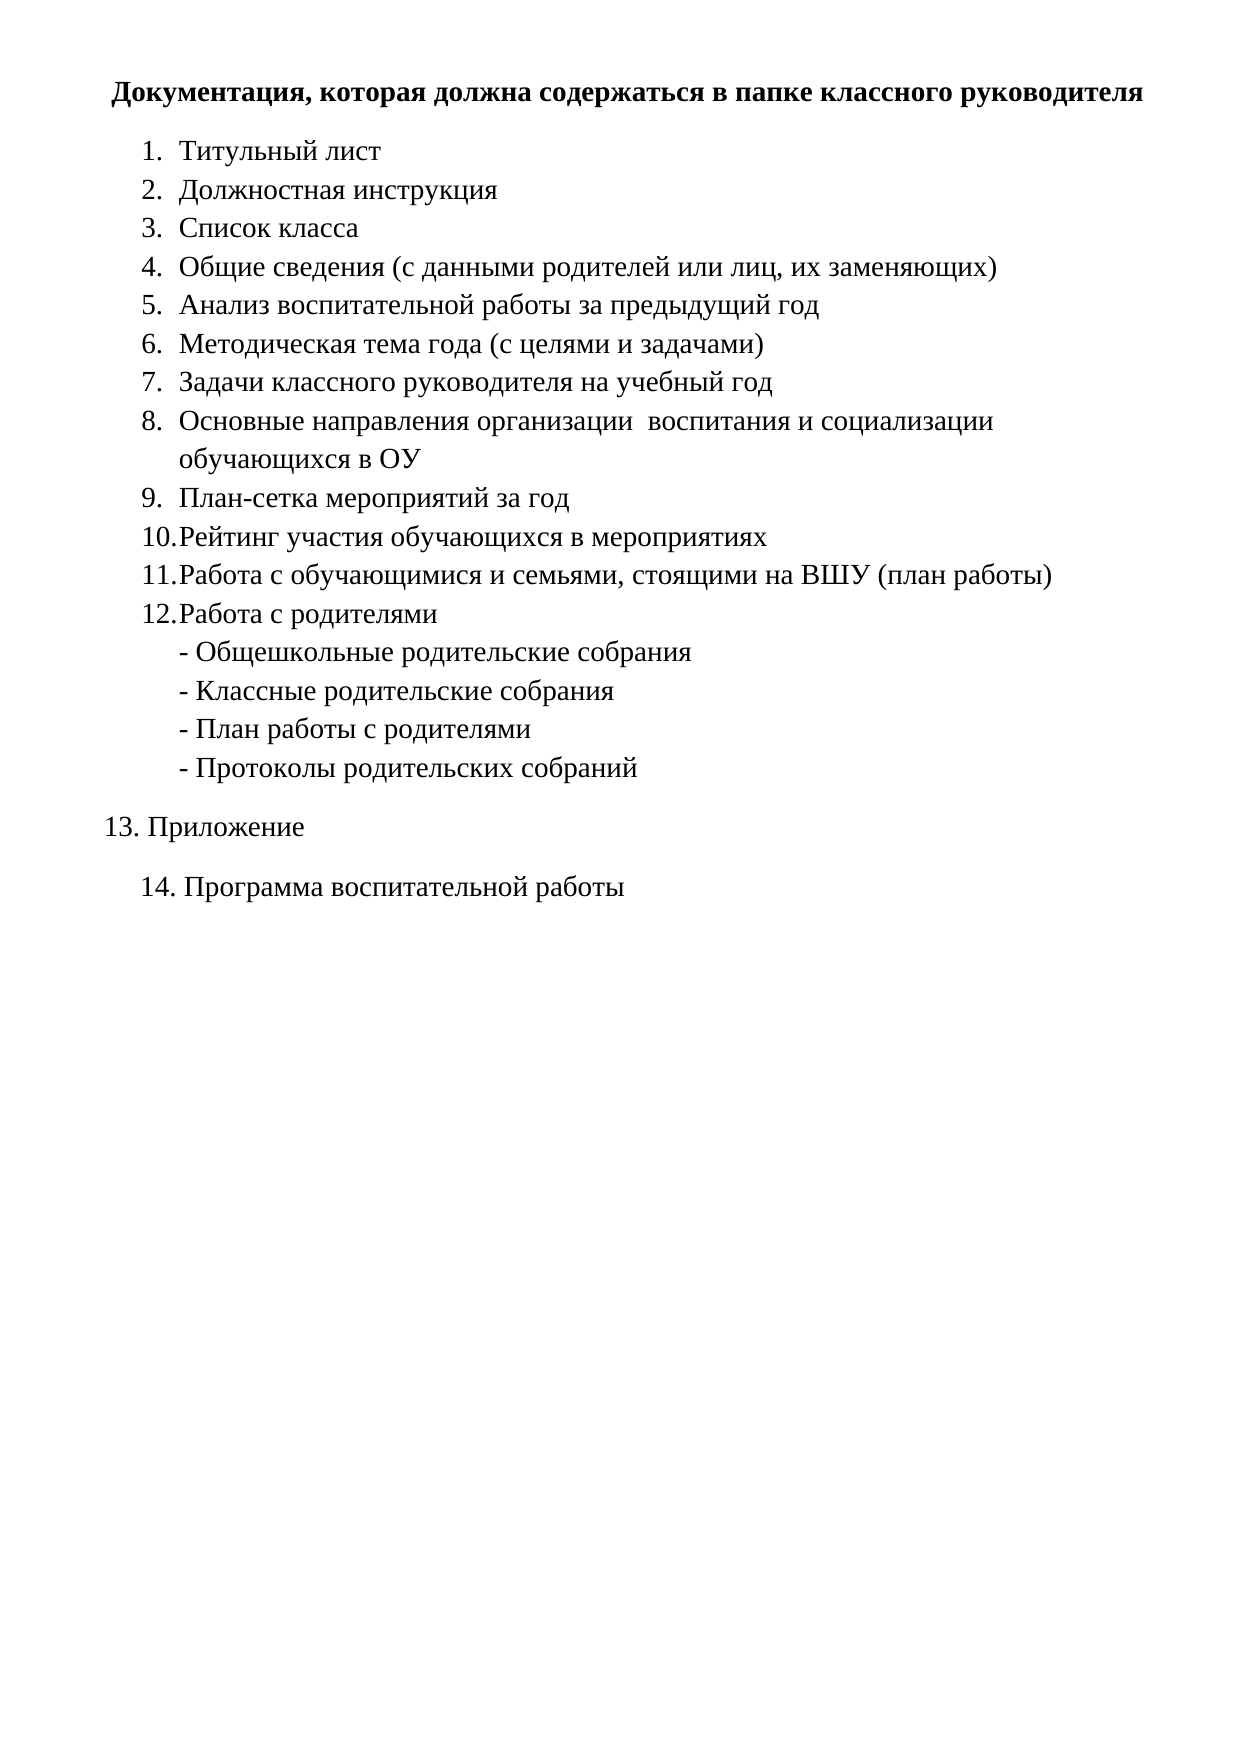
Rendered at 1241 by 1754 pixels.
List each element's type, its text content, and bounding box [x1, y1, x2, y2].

text Документация, которая должна содержаться в папке классного руководителя [103, 74, 1152, 107]
list Общие сведения (с данными родителей или лиц, их заменяющих) [141, 249, 1152, 282]
list - Классные родительские собрания [178, 673, 1152, 706]
list Должностная инструкция [141, 172, 1152, 205]
list Анализ воспитательной работы за предыдущий год [141, 287, 1152, 321]
list Работа с обучающимися и семьями, стоящими на ВШУ (план работы) [141, 557, 1152, 591]
list Титульный лист [141, 133, 1152, 167]
text 14. Программа воспитательной работы [103, 869, 1152, 902]
list - План работы с родителями [178, 711, 1152, 745]
list Основные направления организации воспитания и социализации обучающихся в ОУ [141, 403, 1152, 475]
list Работа с родителями [141, 596, 1152, 629]
text 13. Приложение [103, 809, 1152, 843]
list - Общешкольные родительские собрания [178, 634, 1152, 668]
list Рейтинг участия обучающихся в мероприятиях [141, 519, 1152, 552]
list Методическая тема года (с целями и задачами) [141, 326, 1152, 359]
list Список класса [141, 210, 1152, 244]
list План-сетка мероприятий за год [141, 480, 1152, 514]
list Задачи классного руководителя на учебный год [141, 364, 1152, 398]
list - Протоколы родительских собраний [178, 750, 1152, 783]
